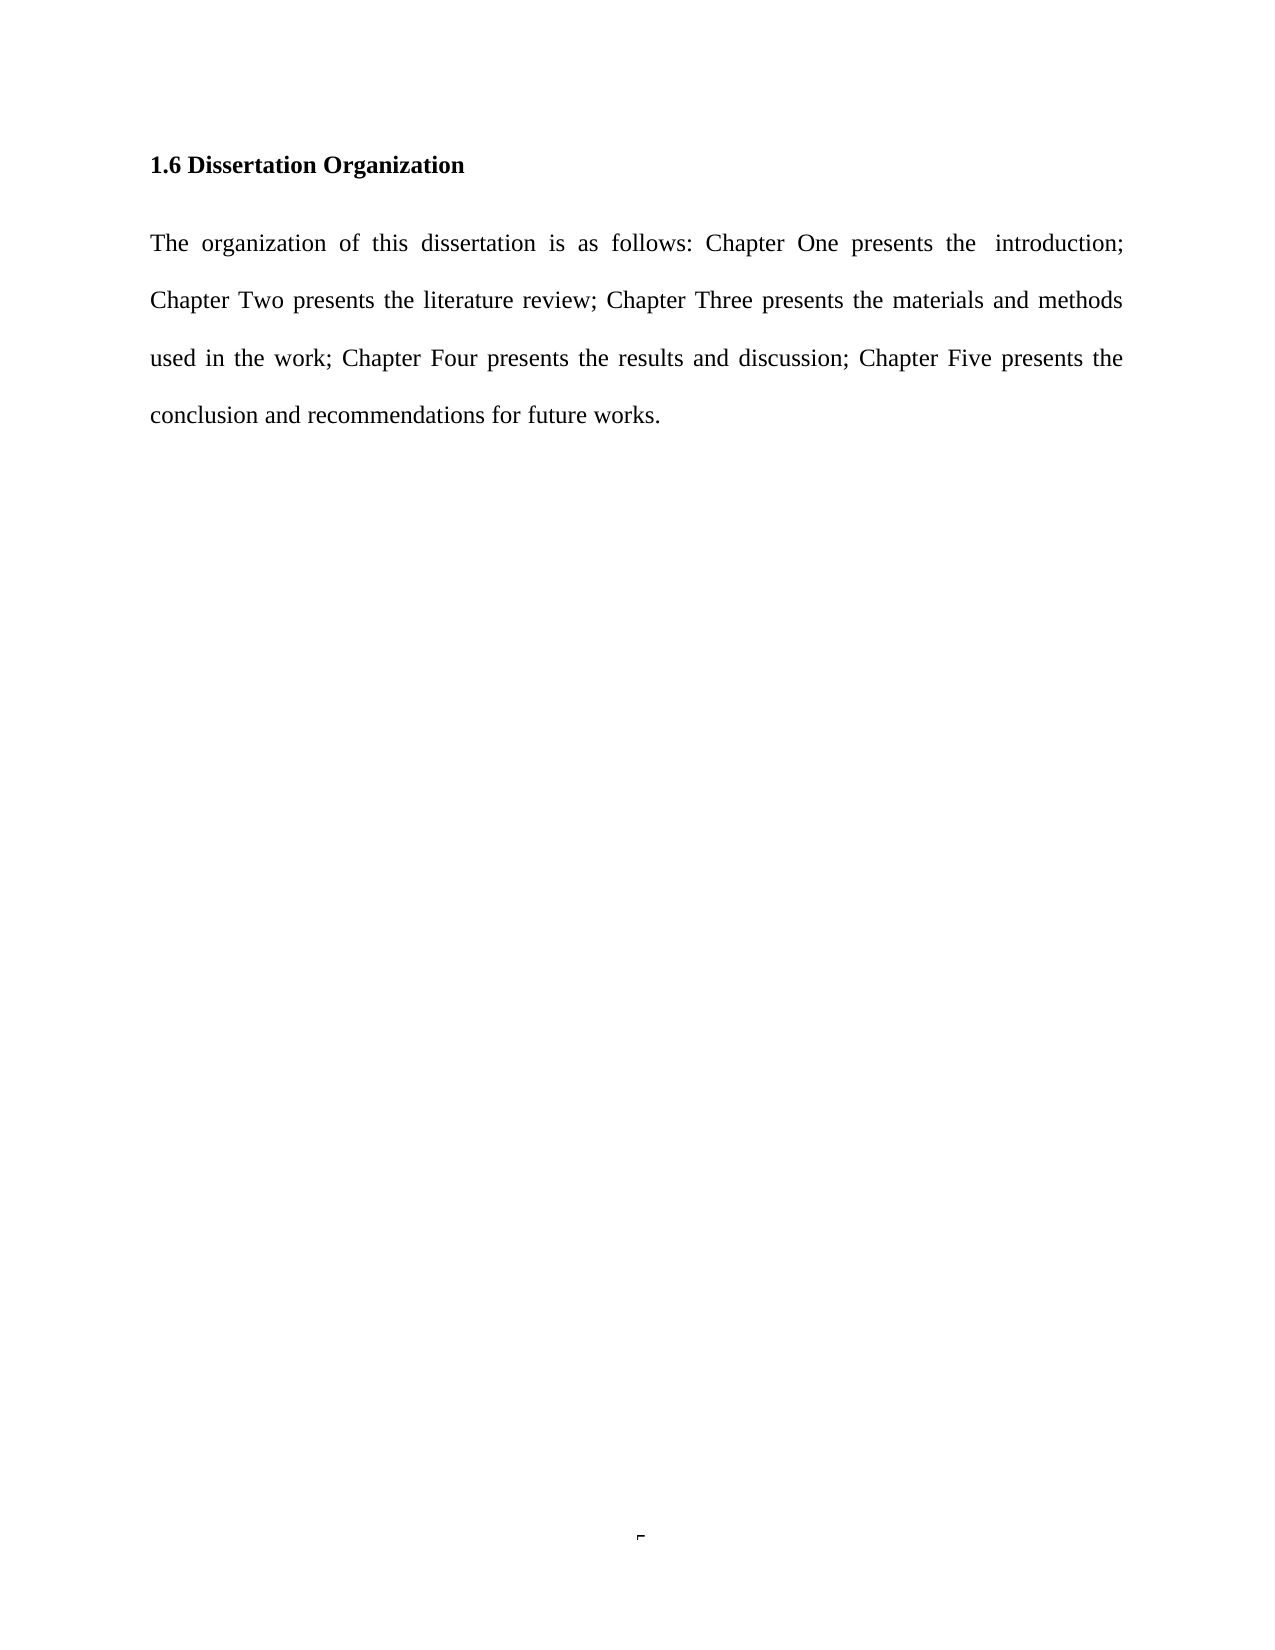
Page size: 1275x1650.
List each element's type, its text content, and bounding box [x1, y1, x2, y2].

text The organization of this dissertation is as follows: Chapter One presents the introduction; Chapter Two presents the literature review; Chapter Three presents the materials and methods used in the work; Chapter Four presents the results and discussion; Chapter Five presents the conclusion and recommendations for future works. [150, 228, 1125, 429]
subtitle Dissertation Organization [150, 150, 1162, 178]
